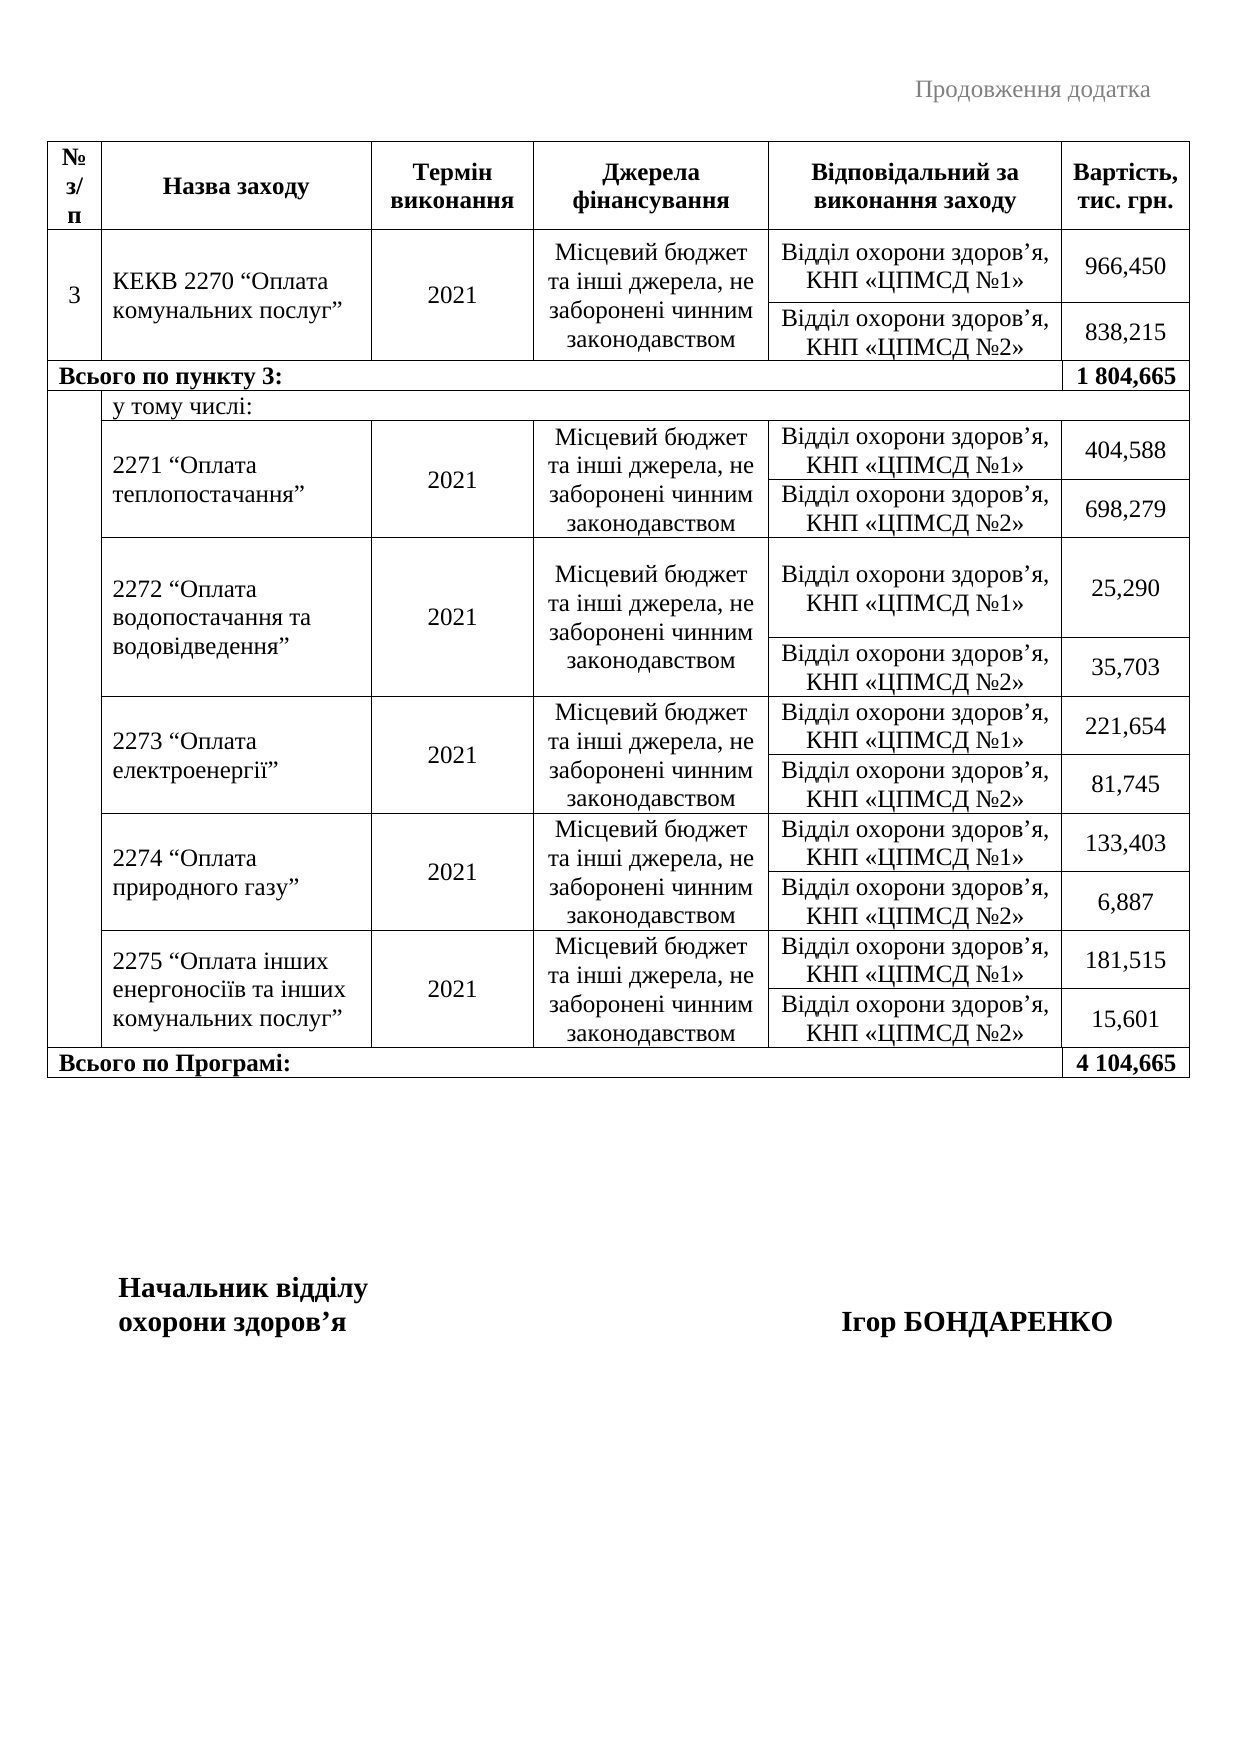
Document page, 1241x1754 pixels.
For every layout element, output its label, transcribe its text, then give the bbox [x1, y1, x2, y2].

table_cell 2273 “Оплата електроенергії” [102, 697, 371, 813]
table_cell 2274 “Оплата природного газу” [102, 814, 371, 930]
table_cell 2021 [372, 697, 533, 813]
table_cell Відділ охорони здоров’я, КНП «ЦПМСД №1» [769, 697, 1061, 754]
table_cell 698,279 [1062, 480, 1189, 537]
table_cell 966,450 [1062, 230, 1189, 302]
table_cell 1 804,665 [1063, 361, 1189, 390]
table_cell Відділ охорони здоров’я, КНП «ЦПМСД №2» [769, 872, 1061, 930]
text охорони здоров’я Ігор БОНДАРЕНКО [118, 1304, 1181, 1337]
table_cell [48, 391, 101, 1047]
table_cell 2271 “Оплата теплопостачання” [102, 421, 371, 537]
table_cell Відділ охорони здоров’я, КНП «ЦПМСД №1» [769, 538, 1061, 637]
table_cell Відділ охорони здоров’я, КНП «ЦПМСД №1» [769, 931, 1061, 988]
table_cell Всього по пункту 3: [48, 361, 1062, 390]
table_cell 133,403 [1062, 814, 1189, 871]
table_header Термін виконання [372, 142, 533, 228]
table_cell 15,601 [1062, 989, 1189, 1047]
table_cell 404,588 [1062, 421, 1189, 478]
table_cell Відділ охорони здоров’я, КНП «ЦПМСД №2» [769, 989, 1061, 1047]
table_cell Відділ охорони здоров’я, КНП «ЦПМСД №1» [769, 421, 1061, 478]
table_cell 3 [48, 230, 101, 360]
table_cell 221,654 [1062, 697, 1189, 754]
text Начальник відділу [118, 1270, 1181, 1304]
table_cell Всього по Програмі: [48, 1048, 1062, 1077]
table_header Джерела фінансування [534, 142, 768, 228]
table_cell 2021 [372, 814, 533, 930]
table_cell Місцевий бюджет та інші джерела, не заборонені чинним законодавством [534, 697, 768, 813]
table_cell 35,703 [1062, 638, 1189, 696]
table_cell 2021 [372, 538, 533, 696]
table_cell Місцевий бюджет та інші джерела, не заборонені чинним законодавством [534, 931, 768, 1047]
table_cell 181,515 [1062, 931, 1189, 988]
table_header Відповідальний за виконання заходу [769, 142, 1061, 228]
table_cell у тому числі: [102, 391, 1189, 420]
table_cell 838,215 [1062, 303, 1189, 360]
table_cell 2272 “Оплата водопостачання та водовідведення” [102, 538, 371, 696]
table_cell Місцевий бюджет та інші джерела, не заборонені чинним законодавством [534, 230, 768, 360]
table_header № з/п [48, 142, 101, 228]
table_cell Відділ охорони здоров’я, КНП «ЦПМСД №1» [769, 814, 1061, 871]
table_cell Відділ охорони здоров’я, КНП «ЦПМСД №2» [769, 480, 1061, 537]
table_cell 2021 [372, 931, 533, 1047]
table_cell 2021 [372, 421, 533, 537]
table_cell Місцевий бюджет та інші джерела, не заборонені чинним законодавством [534, 814, 768, 930]
table_cell Відділ охорони здоров’я, КНП «ЦПМСД №2» [769, 755, 1061, 813]
table_header Назва заходу [102, 142, 371, 228]
table_cell Місцевий бюджет та інші джерела, не заборонені чинним законодавством [534, 421, 768, 537]
table_cell Відділ охорони здоров’я, КНП «ЦПМСД №2» [769, 638, 1061, 696]
table_cell 81,745 [1062, 755, 1189, 813]
table_cell 25,290 [1062, 538, 1189, 637]
list Продовження додатка [915, 74, 1181, 103]
table_cell Відділ охорони здоров’я, КНП «ЦПМСД №2» [769, 303, 1061, 360]
table_cell 2021 [372, 230, 533, 360]
table_cell КЕКВ 2270 “Оплата комунальних послуг” [102, 230, 371, 360]
table_cell 2275 “Оплата інших енергоносіїв та інших комунальних послуг” [102, 931, 371, 1047]
table_cell Відділ охорони здоров’я, КНП «ЦПМСД №1» [769, 230, 1061, 302]
table_cell Місцевий бюджет та інші джерела, не заборонені чинним законодавством [534, 538, 768, 696]
table_cell 4 104,665 [1063, 1048, 1189, 1077]
table_cell 6,887 [1062, 872, 1189, 930]
table_header Вартість, тис. грн. [1062, 142, 1189, 228]
